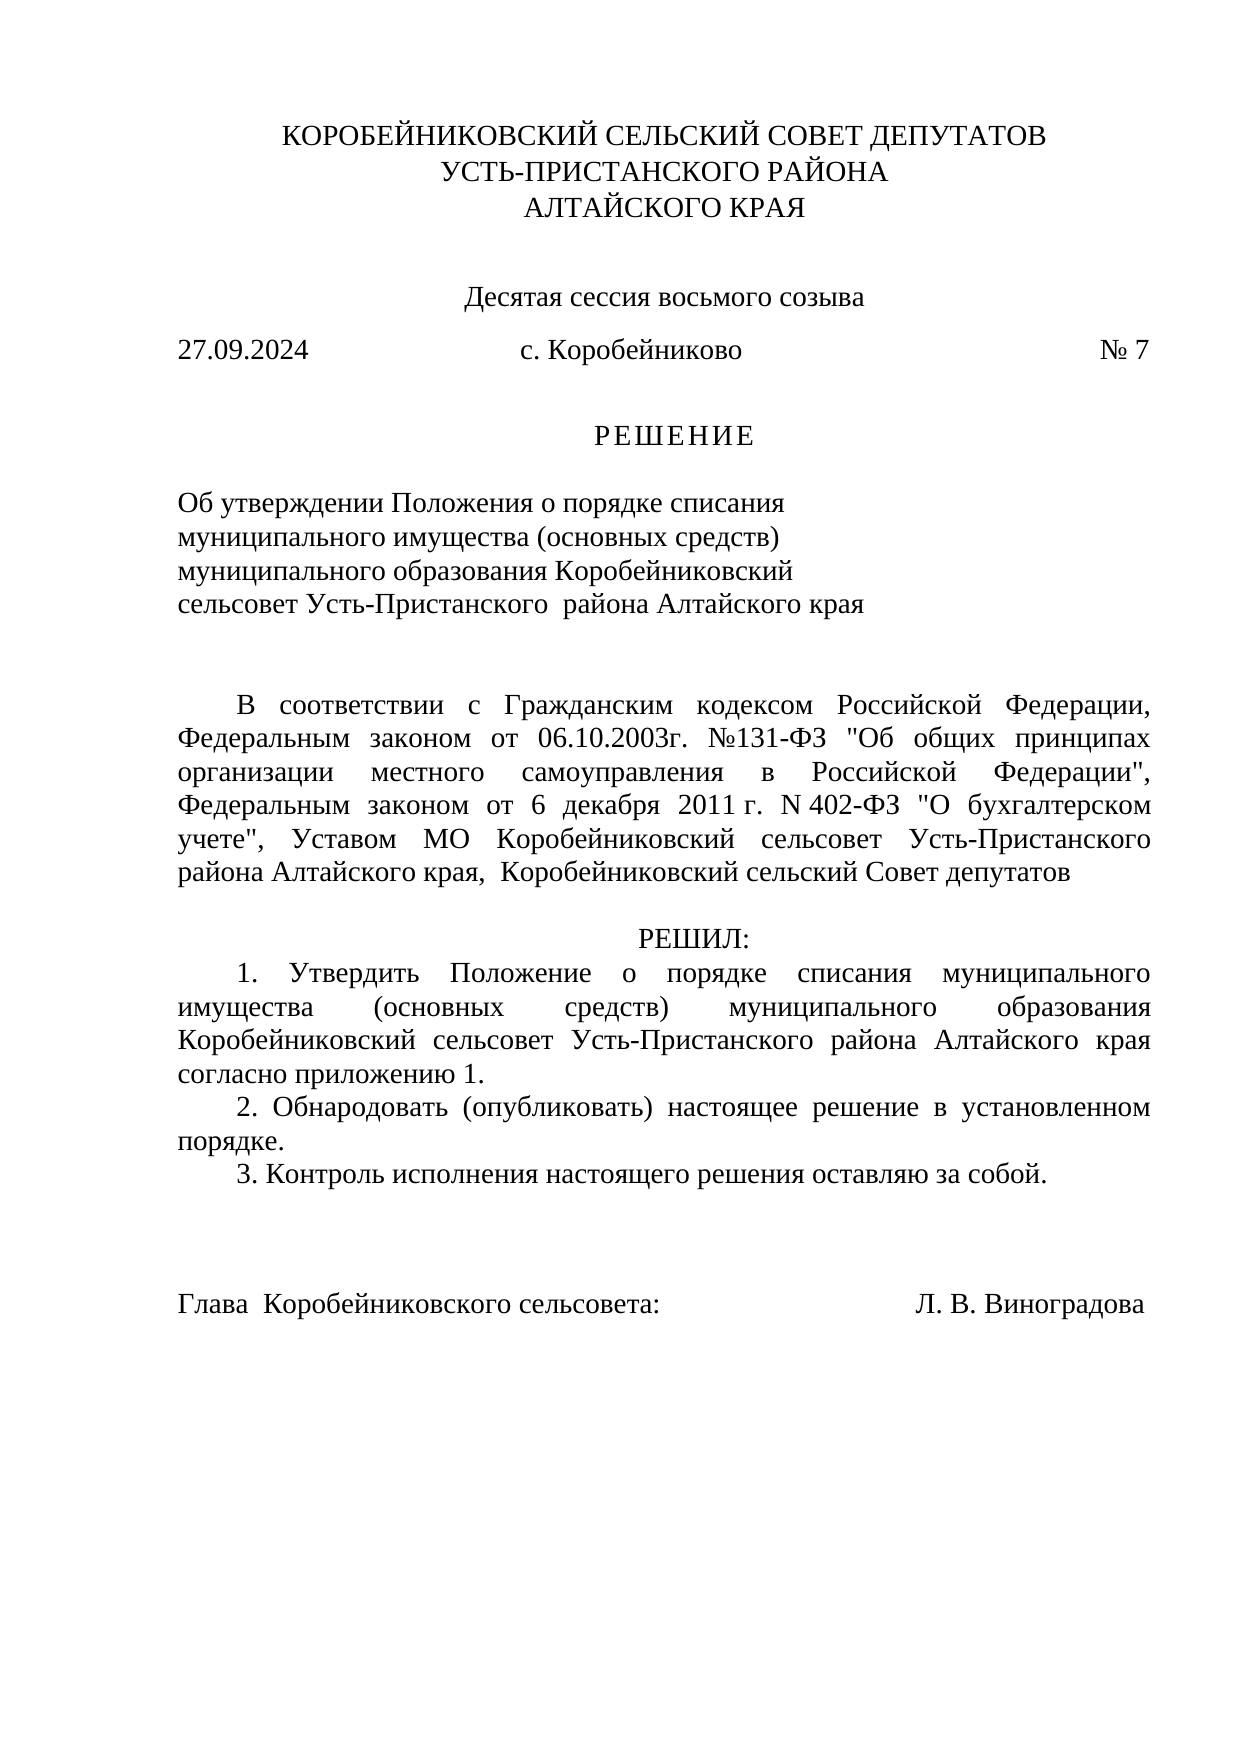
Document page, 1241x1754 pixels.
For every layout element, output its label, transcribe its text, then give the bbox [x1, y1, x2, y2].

subtitle РЕШЕНИЕ [196, 418, 1152, 452]
text АЛТАЙСКОГО КРАЯ [177, 190, 1152, 224]
text РЕШИЛ: [177, 922, 1152, 955]
text Об утверждении Положения о порядке списания [177, 486, 1152, 519]
text муниципального образования Коробейниковский [177, 553, 1152, 586]
text 3. Контроль исполнения настоящего решения оставляю за собой. [177, 1156, 1152, 1190]
text УСТЬ-ПРИСТАНСКОГО РАЙОНА [177, 154, 1152, 188]
text муниципального имущества (основных средств) [177, 519, 1152, 553]
text сельсовет Усть-Пристанского района Алтайского края [177, 586, 1152, 620]
text Десятая сессия восьмого созыва [177, 279, 1152, 313]
text КОРОБЕЙНИКОВСКИЙ СЕЛЬСКИЙ СОВЕТ ДЕПУТАТОВ [177, 118, 1152, 152]
text В соответствии с Гражданским кодексом Российской Федерации, Федеральным законом от 06.10.2003г. №131-ФЗ "Об общих принципах организации местного самоуправления в Российской Федерации", Федеральным законом от 6 декабря 2011 г. N 402-ФЗ "О бухгалтерском учете", Уставом МО Коробейниковский сельсовет Усть-Пристанского района Алтайского края, Коробейниковский сельский Совет депутатов [177, 821, 1152, 888]
text В соответствии с Гражданским кодексом Российской Федерации, Федеральным законом от 06.10.2003г. №131-ФЗ "Об общих принципах организации местного самоуправления в Российской Федерации", Федеральным законом от 6 декабря 2011 г. N 402-ФЗ "О бухгалтерском учете", Уставом МО Коробейниковский сельсовет Усть-Пристанского района Алтайского края, Коробейниковский сельский Совет депутатов [177, 687, 1152, 788]
text 1. Утвердить Положение о порядке списания муниципального имущества (основных средств) муниципального образования Коробейниковский сельсовет Усть-Пристанского района Алтайского края согласно приложению 1. [177, 955, 1152, 1089]
text 27.09.2024 с. Коробейниково № 7 [177, 332, 1152, 366]
text Глава Коробейниковского сельсовета: Л. В. Виноградова [177, 1286, 1152, 1319]
text 2. Обнародовать (опубликовать) настоящее решение в установленном порядке. [177, 1089, 1152, 1156]
